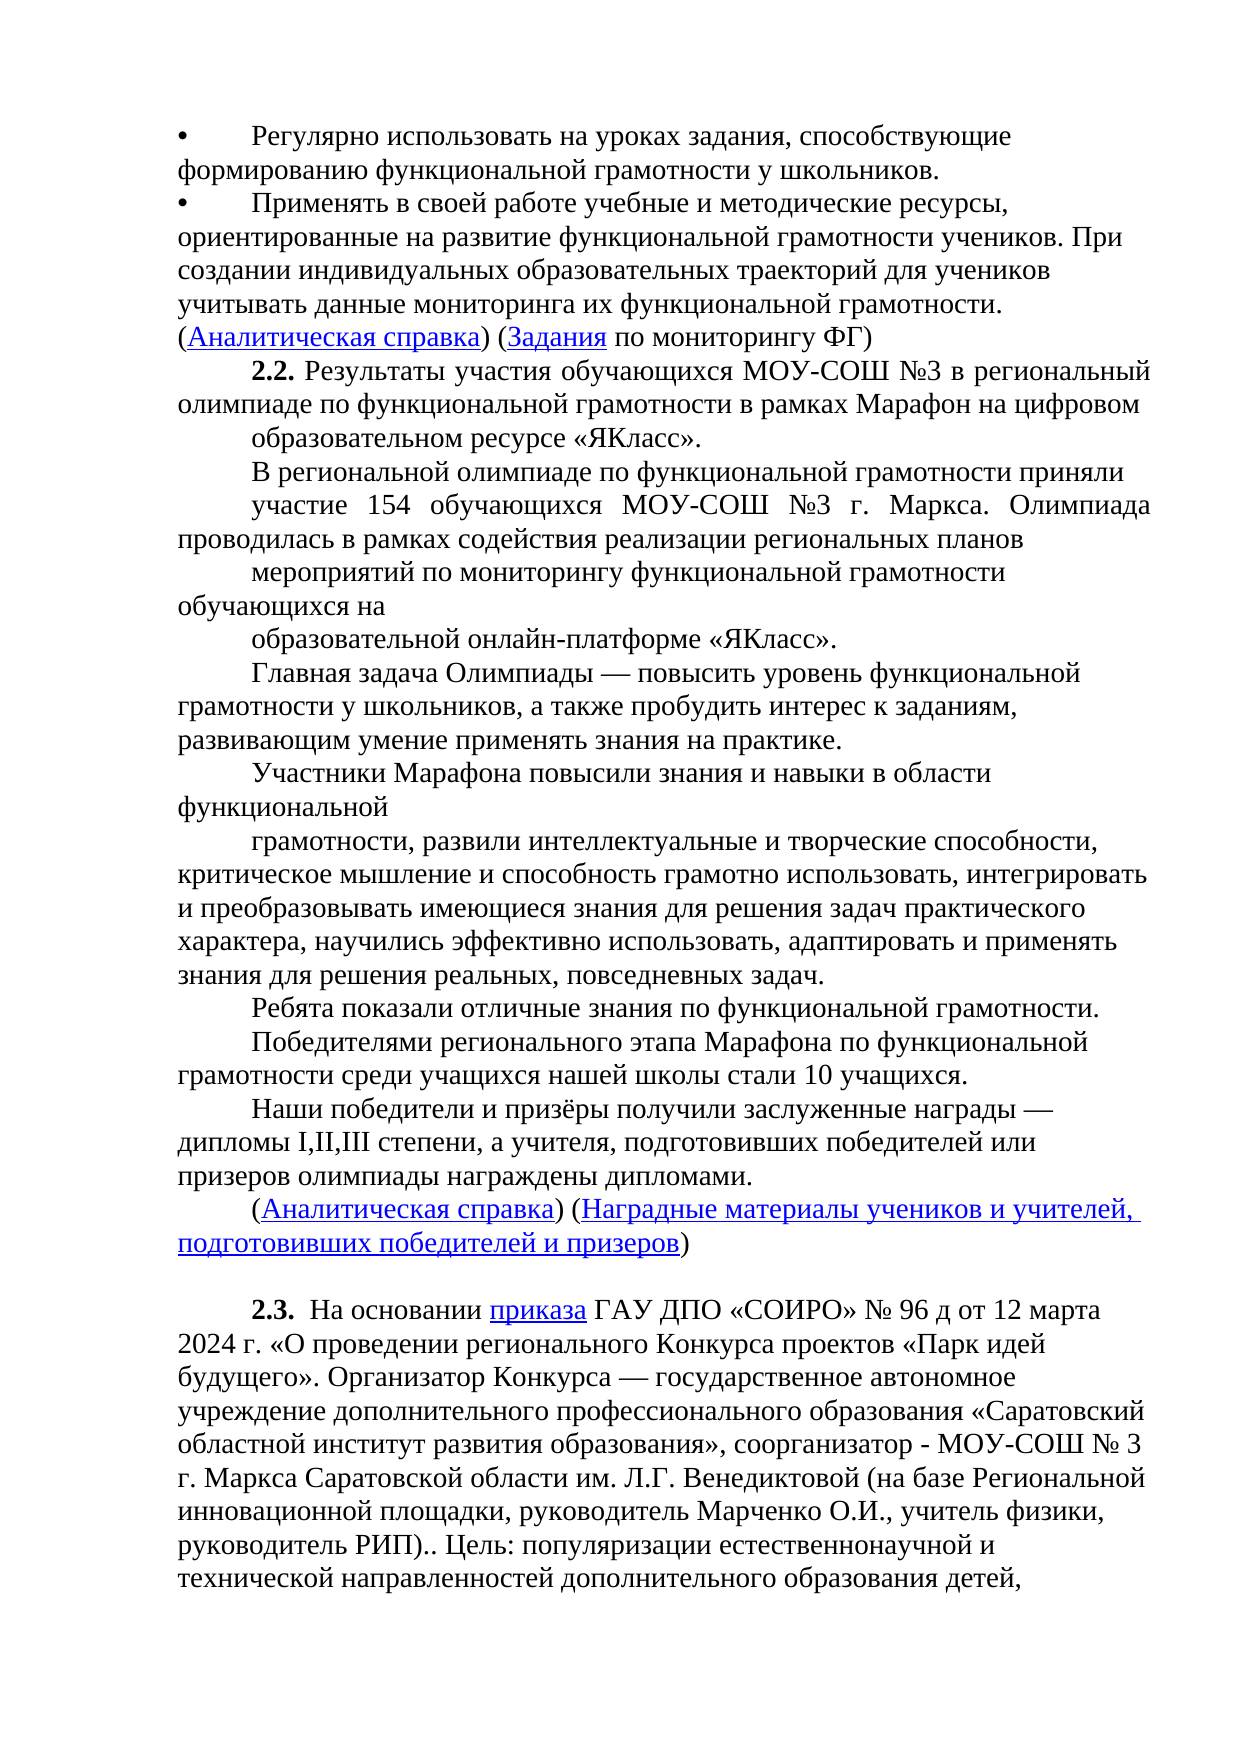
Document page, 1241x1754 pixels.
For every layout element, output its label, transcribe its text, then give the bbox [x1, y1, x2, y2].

text мероприятий по мониторингу функциональной грамотности обучающихся на [177, 554, 1152, 621]
text Победителями регионального этапа Марафона по функциональной грамотности среди учащихся нашей школы стали 10 учащихся. [177, 1024, 1152, 1091]
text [177, 1292, 1152, 1594]
text Ребята показали отличные знания по функциональной грамотности. [177, 990, 1152, 1024]
list Регулярно использовать на уроках задания, способствующие формированию функциональной грамотности у школьников. [177, 118, 1152, 185]
text образовательной онлайн-платформе «ЯКласс». [177, 621, 1152, 655]
list Применять в своей работе учебные и методические ресурсы, ориентированные на развитие функциональной грамотности учеников. При создании индивидуальных образовательных траекторий для учеников учитывать данные мониторинга их функциональной грамотности. (Аналитическая справка) (Задания по мониторингу ФГ) [177, 185, 1152, 353]
text Главная задача Олимпиады — повысить уровень функциональной грамотности у школьников, а также пробудить интерес к заданиям, развивающим умение применять знания на практике. [177, 655, 1152, 756]
text Участники Марафона повысили знания и навыки в области функциональной [177, 756, 1152, 823]
text (Аналитическая справка) (Наградные материалы учеников и учителей, подготовивших победителей и призеров) [177, 1192, 1152, 1259]
text Наши победители и призёры получили заслуженные награды — дипломы I,II,III степени, а учителя, подготовивших победителей или призеров олимпиады награждены дипломами. [177, 1091, 1152, 1192]
text В региональной олимпиаде по функциональной грамотности приняли [177, 454, 1152, 487]
text 2.2. Результаты участия обучающихся МОУ-СОШ №3 в региональный олимпиаде по функциональной грамотности в рамках Марафон на цифровом [177, 353, 1152, 420]
text образовательном ресурсе «ЯКласс». [177, 420, 1152, 454]
text участие 154 обучающихся МОУ-СОШ №3 г. Маркса. Олимпиада проводилась в рамках содействия реализации региональных планов [177, 487, 1152, 554]
text грамотности, развили интеллектуальные и творческие способности, критическое мышление и способность грамотно использовать, интегрировать и преобразовывать имеющиеся знания для решения задач практического характера, научились эффективно использовать, адаптировать и применять знания для решения реальных, повседневных задач. [177, 823, 1152, 990]
